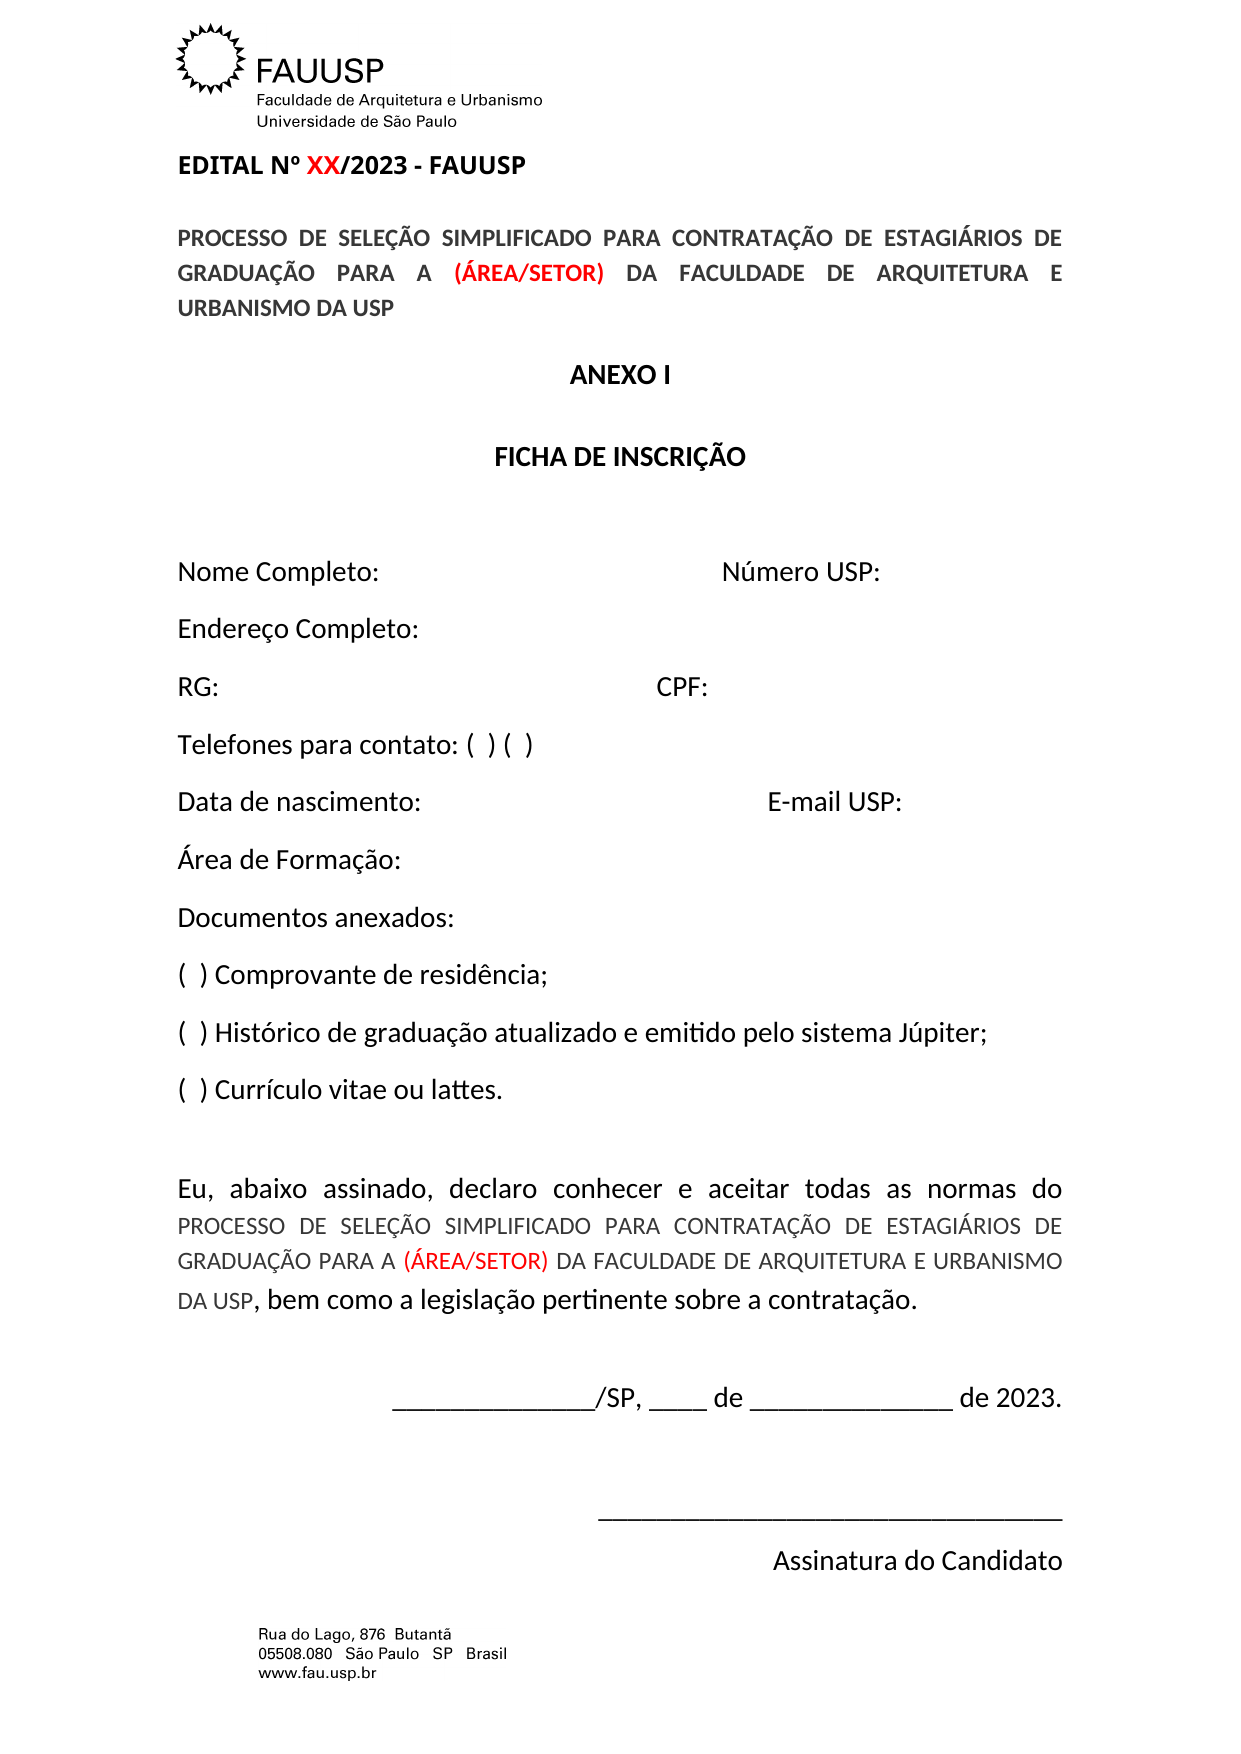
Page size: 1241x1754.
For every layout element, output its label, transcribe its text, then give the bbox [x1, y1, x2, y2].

text ______________/SP, ____ de ______________ de 2023. [177, 1379, 1063, 1415]
text EDITAL Nº XX/2023 - FAUUSP [177, 148, 1063, 182]
text Nome Completo: Número USP: [177, 553, 1063, 589]
text Documentos anexados: [177, 899, 1063, 934]
text FICHA DE INSCRIÇÃO [177, 438, 1063, 473]
text ( ) Currículo vitae ou lattes. [177, 1071, 1063, 1107]
text Telefones para contato: ( ) ( ) [177, 726, 1063, 761]
text Endereço Completo: [177, 611, 1063, 646]
text Data de nascimento: E-mail USP: [177, 783, 1063, 819]
text ( ) Histórico de graduação atualizado e emitido pelo sistema Júpiter; [177, 1014, 1063, 1049]
text ________________________________ [177, 1489, 1063, 1525]
text RG: CPF: [177, 668, 1063, 704]
text Assinatura do Candidato [177, 1542, 1063, 1577]
text PROCESSO DE SELEÇÃO SIMPLIFICADO PARA CONTRATAÇÃO DE ESTAGIÁRIOS DE GRADUAÇÃO PARA A (ÁREA/SETOR) DA FACULDADE DE ARQUITETURA E URBANISMO DA USP [177, 222, 1063, 322]
text Eu, abaixo assinado, declaro conhecer e aceitar todas as normas do PROCESSO DE SELEÇÃO SIMPLIFICADO PARA CONTRATAÇÃO DE ESTAGIÁRIOS DE GRADUAÇÃO PARA A (ÁREA/SETOR) DA FACULDADE DE ARQUITETURA E URBANISMO DA USP, bem como a legislação pertinente sobre a contratação. [177, 1170, 1063, 1317]
text ( ) Comprovante de residência; [177, 956, 1063, 992]
text ANEXO I [177, 356, 1063, 392]
picture [258, 1628, 506, 1681]
text Área de Formação: [177, 841, 1063, 877]
